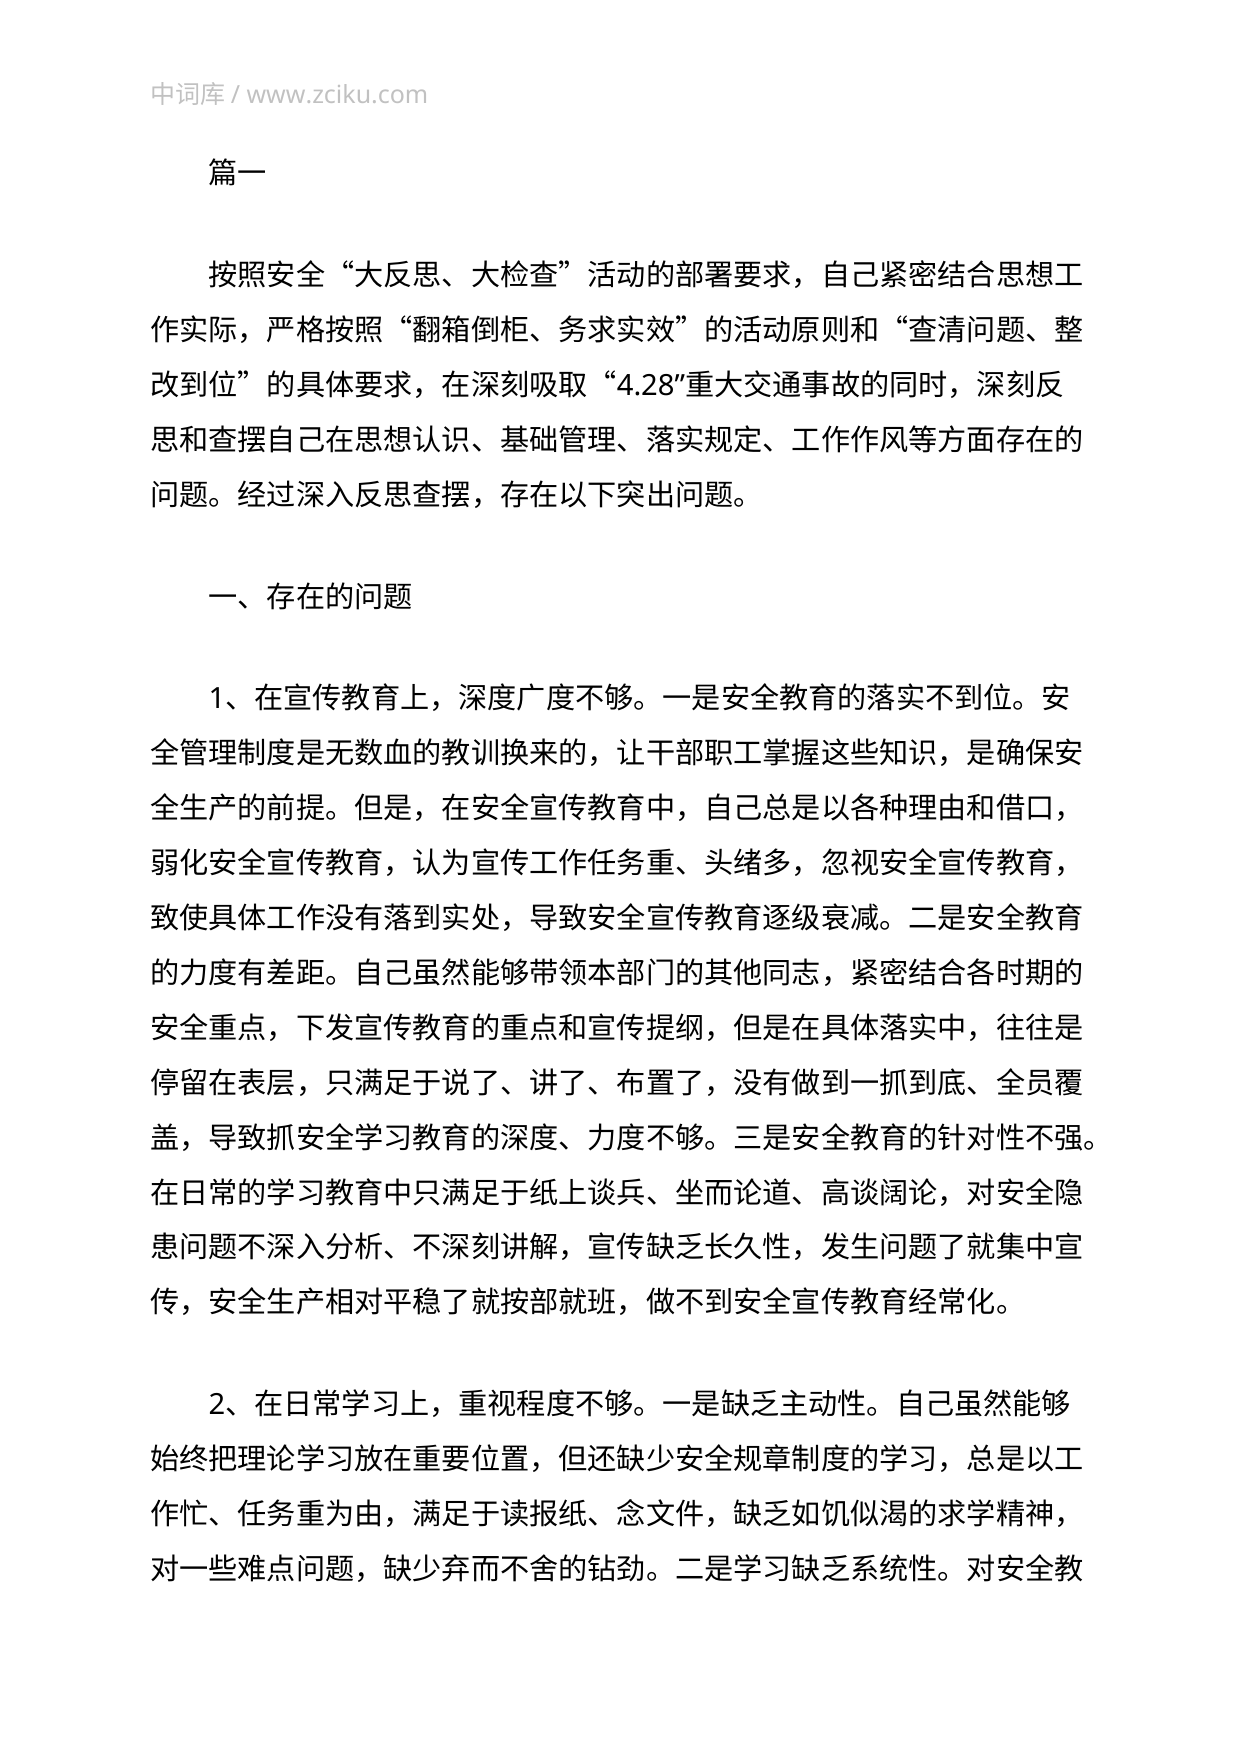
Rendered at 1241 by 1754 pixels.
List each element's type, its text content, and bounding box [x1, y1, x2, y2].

text 一、存在的问题 [150, 573, 1090, 616]
text 1、在宣传教育上，深度广度不够。一是安全教育的落实不到位。安全管理制度是无数血的教训换来的，让干部职工掌握这些知识，是确保安全生产的前提。但是，在安全宣传教育中，自己总是以各种理由和借口，弱化安全宣传教育，认为宣传工作任务重、头绪多，忽视安全宣传教育，致使具体工作没有落到实处，导致安全宣传教育逐级衰减。二是安全教育的力度有差距。自己虽然能够带领本部门的其他同志，紧密结合各时期的安全重点，下发宣传教育的重点和宣传提纲，但是在具体落实中，往往是停留在表层，只满足于说了、讲了、布置了，没有做到一抓到底、全员覆盖，导致抓安全学习教育的深度、力度不够。三是安全教育的针对性不强。在日常的学习教育中只满足于纸上谈兵、坐而论道、高谈阔论，对安全隐患问题不深入分析、不深刻讲解，宣传缺乏长久性，发生问题了就集中宣传，安全生产相对平稳了就按部就班，做不到安全宣传教育经常化。 [150, 675, 1090, 1321]
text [150, 1381, 1090, 1588]
text 篇一 [150, 150, 1090, 192]
text 按照安全“大反思、大检查”活动的部署要求，自己紧密结合思想工作实际，严格按照“翻箱倒柜、务求实效”的活动原则和“查清问题、整改到位”的具体要求，在深刻吸取“4.28”重大交通事故的同时，深刻反思和查摆自己在思想认识、基础管理、落实规定、工作作风等方面存在的问题。经过深入反思查摆，存在以下突出问题。 [150, 252, 1090, 514]
